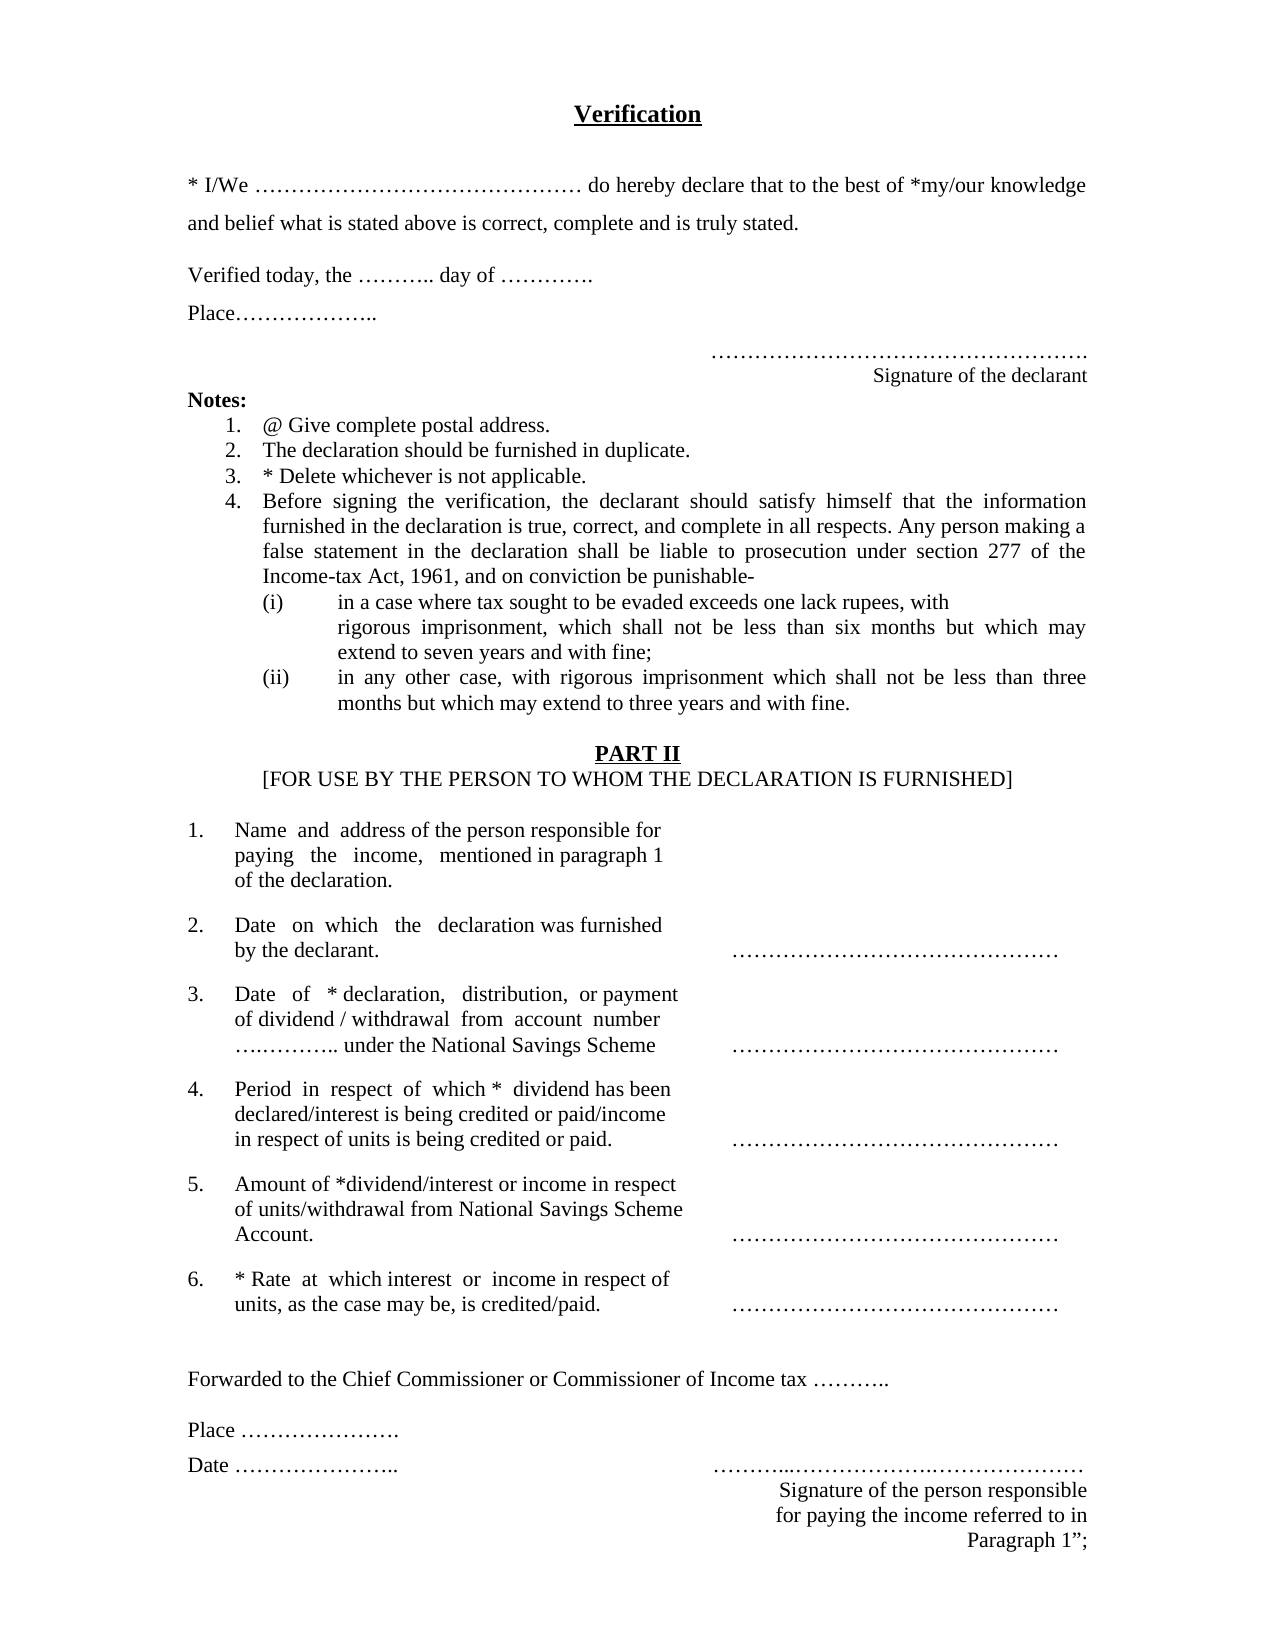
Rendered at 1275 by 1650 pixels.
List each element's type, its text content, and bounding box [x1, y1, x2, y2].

list Before signing the verification, the declarant should satisfy himself that the information furnished in the declaration is true, correct, and complete in all respects. Any person making a false statement in the declaration shall be liable to prosecution under section 277 of the Income-tax Act, 1961, and on conviction be punishable- [225, 488, 1087, 589]
text 5. Amount of *dividend/interest or income in respect [187, 1171, 1087, 1196]
text paying the income, mentioned in paragraph 1 [187, 842, 1087, 867]
text 4. Period in respect of which * dividend has been [187, 1076, 1087, 1101]
text for paying the income referred to in Paragraph 1”; [712, 1502, 1087, 1552]
text 1. Name and address of the person responsible for [187, 817, 1087, 842]
text of dividend / withdrawal from account number [187, 1006, 1087, 1032]
list The declaration should be furnished in duplicate. [225, 437, 1087, 463]
text Forwarded to the Chief Commissioner or Commissioner of Income tax ……….. [187, 1366, 1087, 1392]
text * I/We ……………………………………… do hereby declare that to the best of *my/our knowledge and belief what is stated above is correct, complete and is truly stated. [187, 172, 1087, 235]
text Verified today, the ……….. day of …………. [187, 262, 1087, 287]
text Account. ……………………………………… [187, 1221, 1087, 1246]
text Date ………………….. ………...……………….………………… [187, 1452, 1087, 1477]
list * Delete whichever is not applicable. [225, 463, 1087, 488]
text of the declaration. [187, 867, 1087, 892]
text PART II [187, 740, 1087, 766]
text [FOR USE BY THE PERSON TO WHOM THE DECLARATION IS FURNISHED] [187, 766, 1087, 792]
text by the declarant. ……………………………………… [187, 937, 1087, 962]
text of units/withdrawal from National Savings Scheme [187, 1196, 1087, 1221]
subtitle Verification [187, 99, 1087, 128]
text Signature of the declarant [187, 363, 1087, 387]
text Signature of the person responsible [187, 1477, 1087, 1502]
list @ Give complete postal address. [225, 412, 1087, 437]
text 6. * Rate at which interest or income in respect of [187, 1266, 1087, 1291]
text Place …………………. [187, 1417, 1087, 1442]
text 3. Date of * declaration, distribution, or payment [187, 981, 1087, 1006]
text declared/interest is being credited or paid/income [187, 1101, 1087, 1126]
text Notes: [187, 387, 1087, 412]
text (i) in a case where tax sought to be evaded exceeds one lack rupees, with [262, 589, 1087, 614]
text rigorous imprisonment, which shall not be less than six months but which may extend to seven years and with fine; [337, 614, 1087, 664]
text ….……….. under the National Savings Scheme ……………………………………… [187, 1032, 1087, 1057]
text units, as the case may be, is credited/paid. ……………………………………… [187, 1291, 1087, 1316]
text 2. Date on which the declaration was furnished [187, 912, 1087, 937]
text ……………………………………………. [187, 338, 1087, 363]
text (ii) in any other case, with rigorous imprisonment which shall not be less than three months but which may extend to three years and with fine. [262, 664, 1087, 715]
text in respect of units is being credited or paid. ……………………………………… [187, 1126, 1087, 1152]
text Place……………….. [187, 300, 1087, 325]
